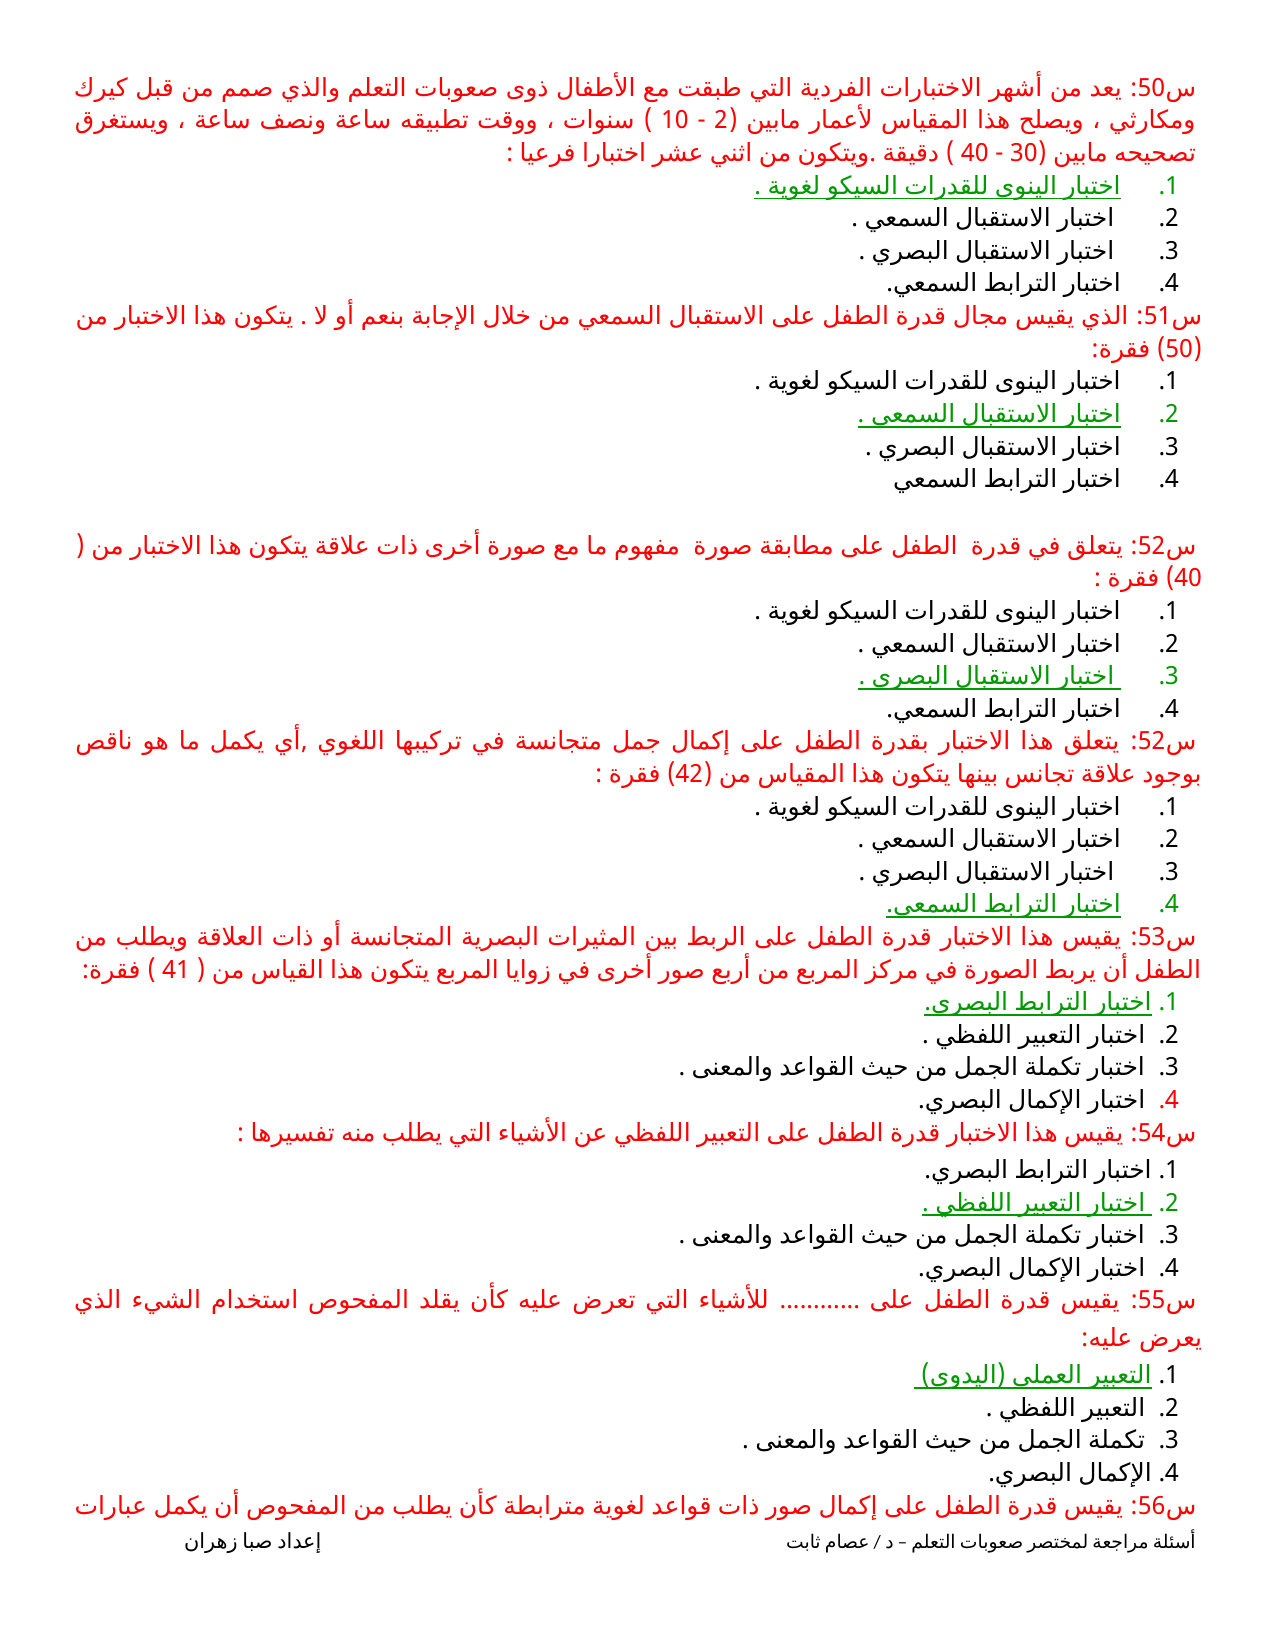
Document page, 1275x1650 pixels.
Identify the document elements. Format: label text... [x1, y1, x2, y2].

list اختبار الترابط السمعي. [74, 890, 1158, 923]
list اختبار الينوى للقدرات السيكو لغوية . [74, 172, 1158, 204]
list تكملة الجمل من حيث القواعد والمعنى . [74, 1426, 1158, 1459]
list اختبار الترابط السمعي. [74, 269, 1158, 302]
list اختبار الاستقبال السمعي . [74, 400, 1158, 432]
text س52: يتعلق في قدرة الطفل على مطابقة صورة مفهوم ما مع صورة أخرى ذات علاقة يتكون هذا الاختبار من (40) فقرة : [74, 532, 1202, 597]
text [74, 1492, 1196, 1524]
text س53: يقيس هذا الاختبار قدرة الطفل على الربط بين المثيرات البصرية المتجانسة أو ذات العلاقة ويطلب من الطفل أن يربط الصورة في مركز المربع من أربع صور أخرى في زوايا المربع يتكون هذا القياس من ( 41 ) فقرة: [74, 923, 1202, 988]
list التعبير اللفظي . [74, 1394, 1158, 1426]
list التعبير العملي (اليدوي) [74, 1361, 1158, 1394]
list اختبار الاستقبال السمعي . [74, 204, 1158, 237]
list اختبار الترابط البصري. [74, 988, 1158, 1021]
list اختبار الاستقبال البصري . [74, 858, 1158, 890]
list اختبار الاستقبال البصري . [74, 432, 1158, 465]
list اختبار التعبير اللفظي . [74, 1189, 1158, 1221]
text س54: يقيس هذا الاختبار قدرة الطفل على التعبير اللفظي عن الأشياء التي يطلب منه تفسيرها : [74, 1119, 1202, 1151]
text س55: يقيس قدرة الطفل على ............ للأشياء التي تعرض عليه كأن يقلد المفحوص استخدام الشيء الذي يعرض عليه: [74, 1286, 1202, 1356]
list اختبار تكملة الجمل من حيث القواعد والمعنى . [74, 1221, 1158, 1254]
list اختبار الإكمال البصري. [74, 1254, 1158, 1286]
list اختبار التعبير اللفظي . [74, 1021, 1158, 1053]
list اختبار الينوى للقدرات السيكو لغوية . [74, 597, 1158, 629]
list اختبار الاستقبال البصري . [74, 237, 1158, 269]
list اختبار تكملة الجمل من حيث القواعد والمعنى . [74, 1053, 1158, 1086]
list اختبار الاستقبال السمعي . [74, 629, 1158, 662]
text س52: يتعلق هذا الاختبار بقدرة الطفل على إكمال جمل متجانسة في تركيبها اللغوي ,أي يكمل ما هو ناقص بوجود علاقة تجانس بينها يتكون هذا المقياس من (42) فقرة : [74, 727, 1202, 793]
list اختبار الينوى للقدرات السيكو لغوية . [74, 793, 1158, 825]
list اختبار الترابط السمعي. [74, 695, 1158, 727]
text س50: يعد من أشهر الاختبارات الفردية التي طبقت مع الأطفال ذوى صعوبات التعلم والذي صمم من قبل كيرك ومكارثي ، ويصلح هذا المقياس لأعمار مابين (2 - 10 ) سنوات ، ووقت تطبيقه ساعة ونصف ساعة ، ويستغرق تصحيحه مابين (30 - 40 ) دقيقة .ويتكون من اثني عشر اختبارا فرعيا : [74, 74, 1196, 172]
list اختبار الينوى للقدرات السيكو لغوية . [74, 367, 1158, 400]
list اختبار الاستقبال السمعي . [74, 825, 1158, 858]
list الإكمال البصري. [74, 1459, 1158, 1492]
list اختبار الاستقبال البصري . [74, 662, 1158, 695]
list اختبار الإكمال البصري. [74, 1086, 1158, 1119]
list اختبار الترابط البصري. [74, 1156, 1158, 1189]
text س51: الذي يقيس مجال قدرة الطفل على الاستقبال السمعي من خلال الإجابة بنعم أو لا . يتكون هذا الاختبار من (50) فقرة: [74, 302, 1202, 367]
list اختبار الترابط السمعي [74, 465, 1158, 498]
